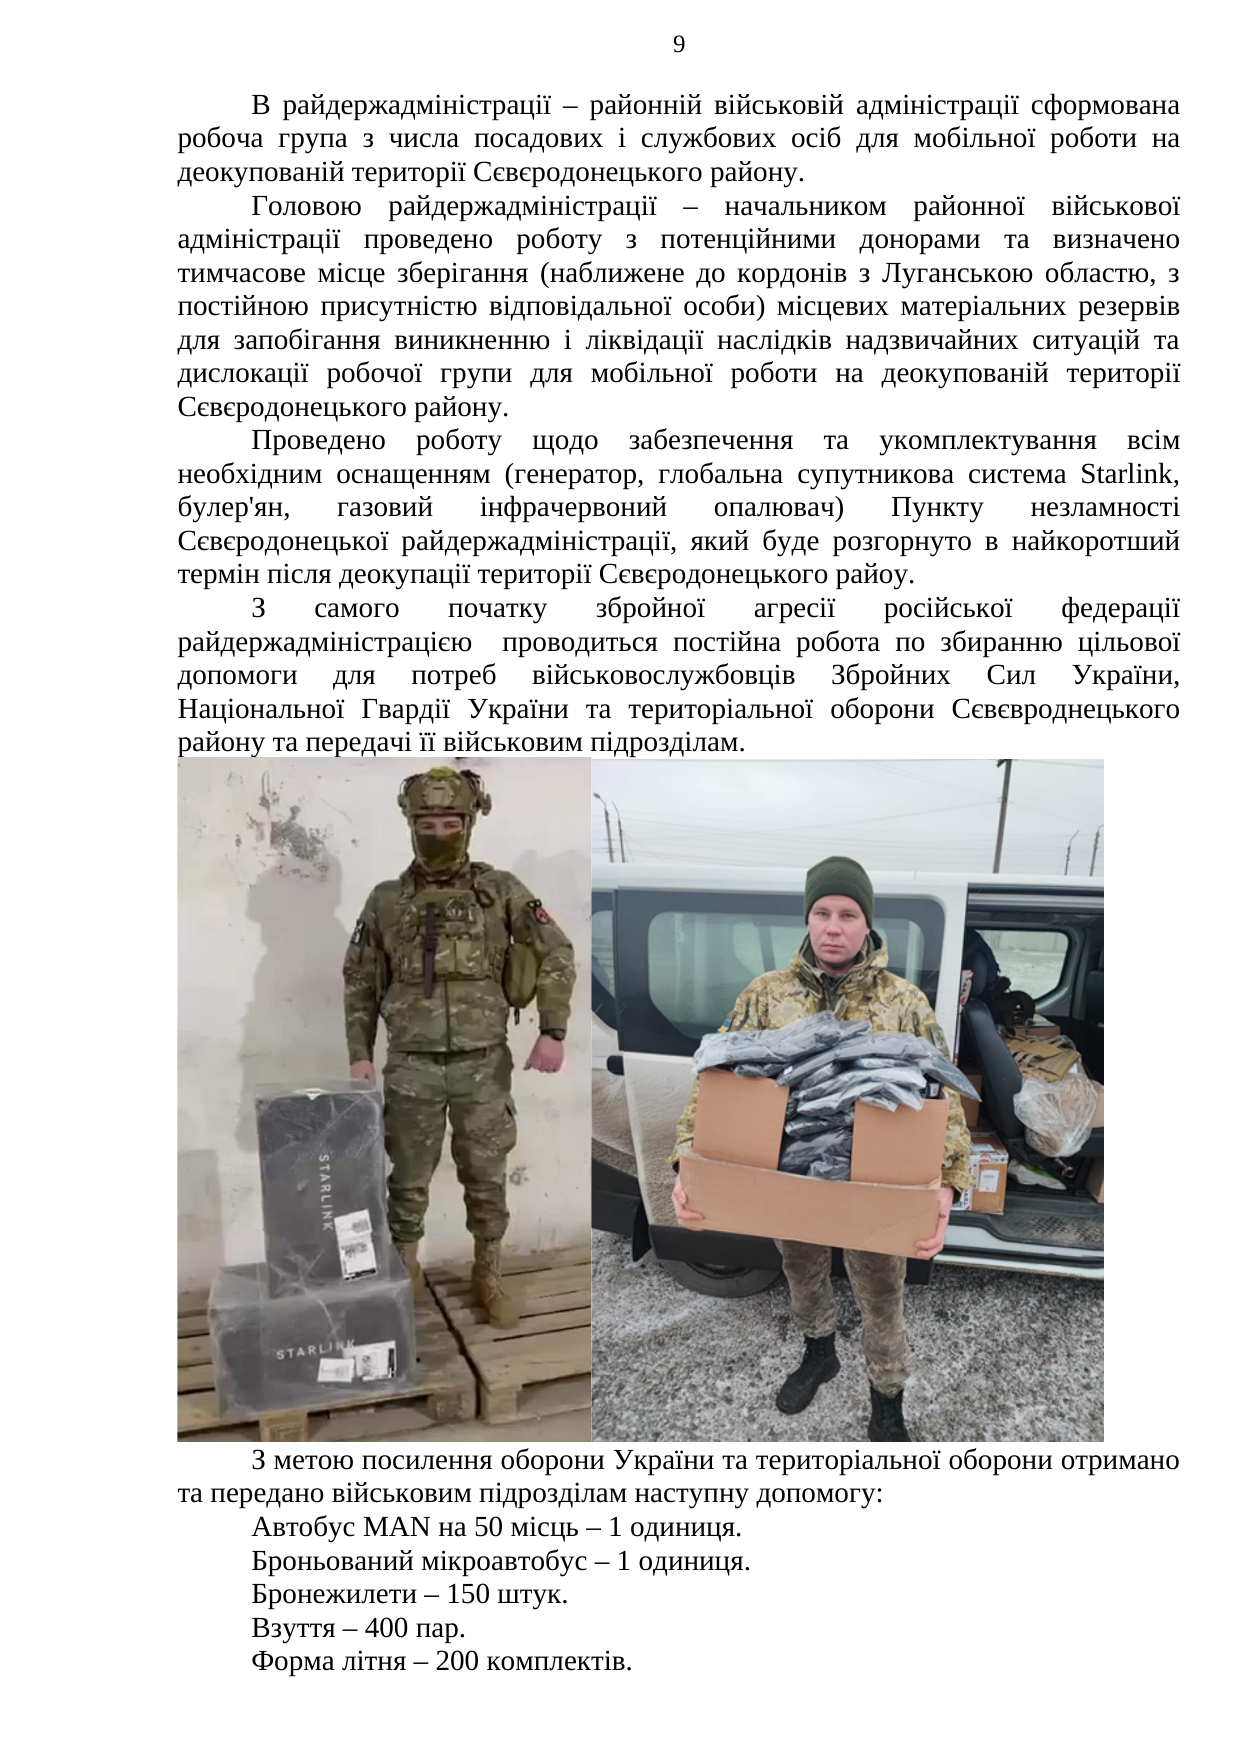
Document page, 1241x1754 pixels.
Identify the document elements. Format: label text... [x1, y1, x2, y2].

text В райдержадміністрації – районній військовій адміністрації сформована робоча група з числа посадових і службових осіб для мобільної роботи на деокупованій території Сєвєродонецького району. [177, 87, 1181, 188]
picture [177, 757, 1104, 1442]
text Проведено роботу щодо забезпечення та укомплектування всім необхідним оснащенням (генератор, глобальна супутникова система Starlink, булер'ян, газовий інфрачервоний опалювач) Пункту незламності Сєвєродонецької райдержадміністрації, який буде розгорнуто в найкоротший термін після деокупації території Сєвєродонецького райоу. [177, 422, 1181, 590]
text Бронежилети – 150 штук. [177, 1576, 1181, 1610]
text Автобус MAN на 50 місць – 1 одиниця. [177, 1509, 1181, 1543]
text Форма літня – 200 комплектів. [177, 1643, 1181, 1677]
text З метою посилення оборони України та територіальної оборони отримано та передано військовим підрозділам наступну допомогу: [177, 1442, 1181, 1509]
text Взуття – 400 пар. [177, 1610, 1181, 1643]
text Головою райдержадміністрації – начальником районної військової адміністрації проведено роботу з потенційними донорами та визначено тимчасове місце зберігання (наближене до кордонів з Луганською областю, з постійною присутністю відповідальної особи) місцевих матеріальних резервів для запобігання виникненню і ліквідації наслідків надзвичайних ситуацій та дислокації робочої групи для мобільної роботи на деокупованій території Сєвєродонецького району. [177, 188, 1181, 422]
text Броньований мікроавтобус – 1 одиниця. [177, 1543, 1181, 1576]
text З самого початку збройної агресії російської федерації райдержадміністрацією проводиться постійна робота по збиранню цільової допомоги для потреб військовослужбовців Збройних Сил України, Національної Гвардії України та територіальної оборони Сєвєвроднецького району та передачі її військовим підрозділам. [177, 590, 1181, 758]
